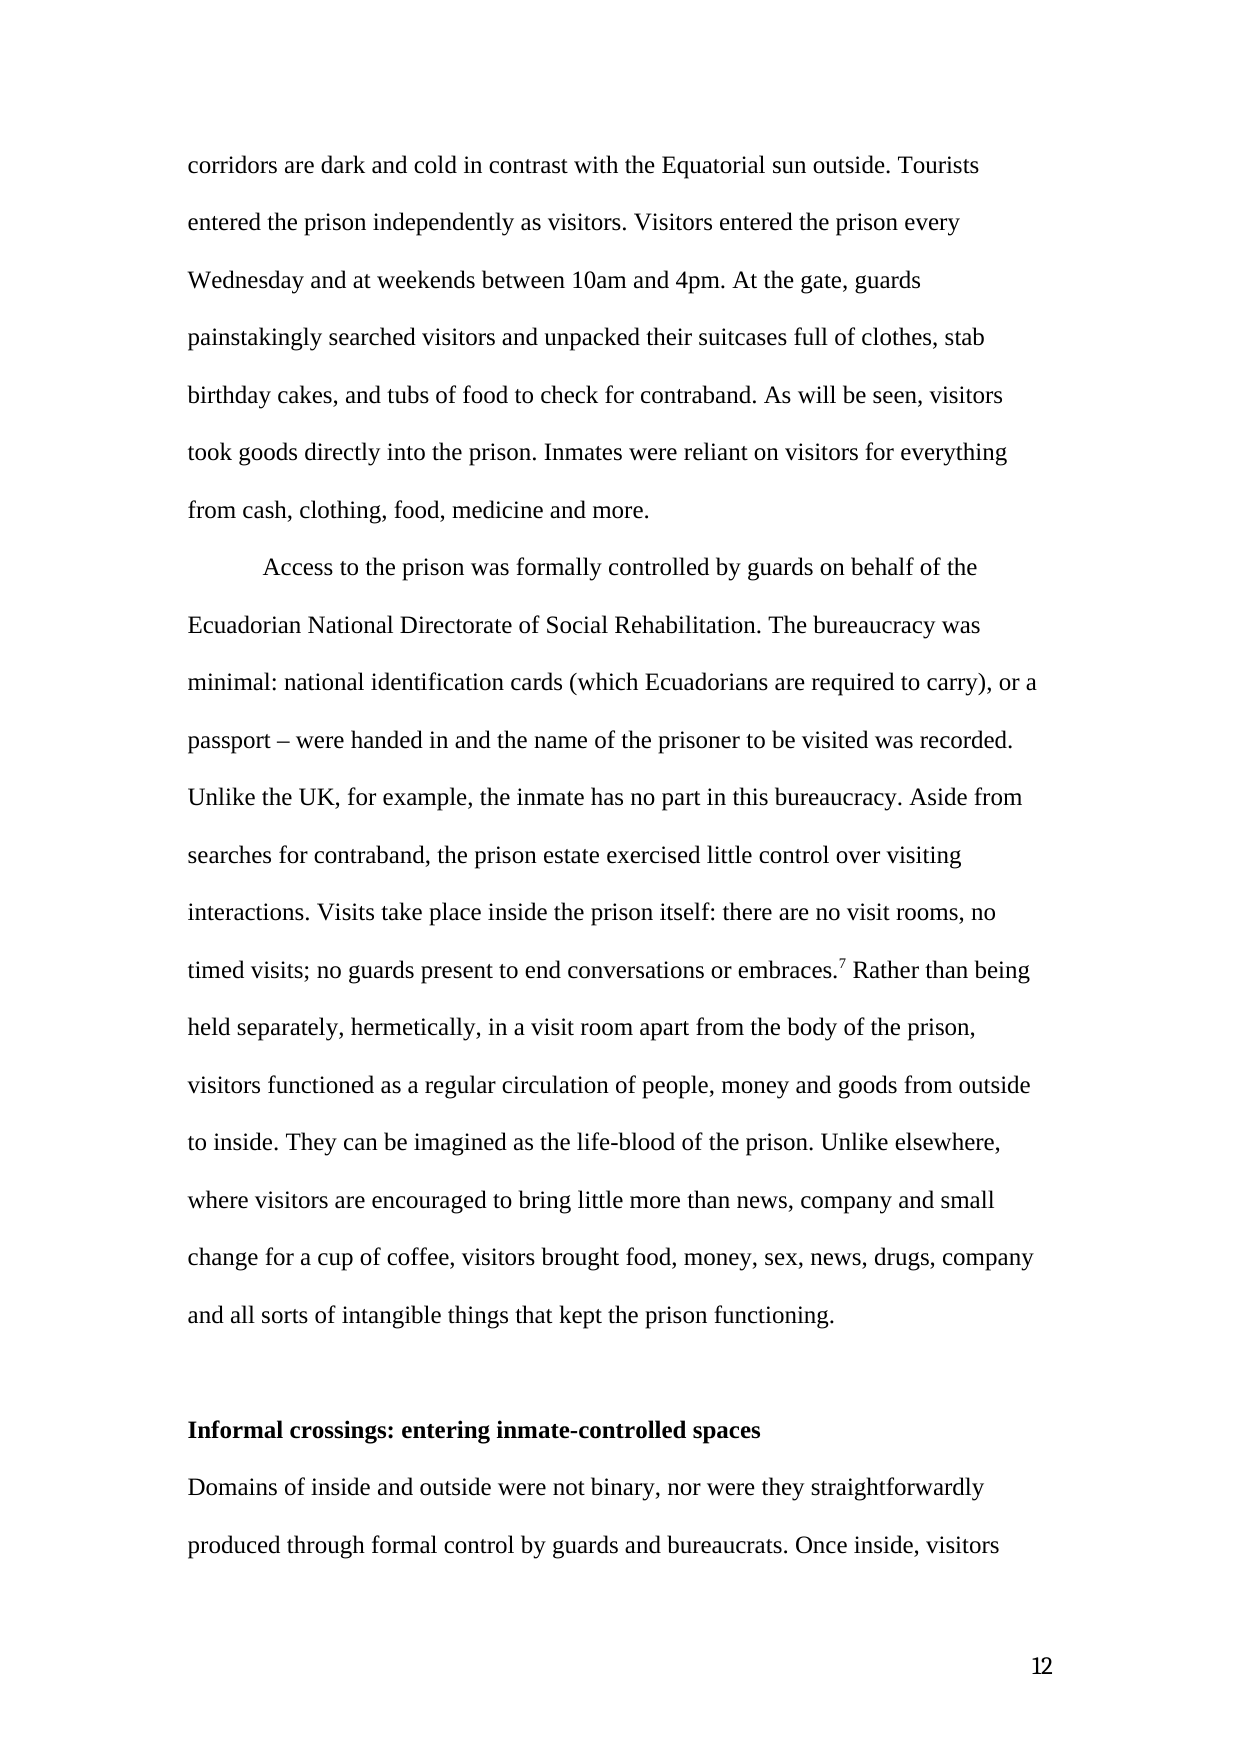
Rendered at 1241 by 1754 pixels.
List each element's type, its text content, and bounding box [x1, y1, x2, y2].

text Informal crossings: entering inmate-controlled spaces [187, 1415, 1053, 1444]
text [187, 150, 1053, 524]
text Access to the prison was formally controlled by guards on behalf of the Ecuadorian National Directorate of Social Rehabilitation. The bureaucracy was minimal: national identification cards (which Ecuadorians are required to carry), or a passport – were handed in and the name of the prisoner to be visited was recorded. Unlike the UK, for example, the inmate has no part in this bureaucracy. Aside from searches for contraband, the prison estate exercised little control over visiting interactions. Visits take place inside the prison itself: there are no visit rooms, no timed visits; no guards present to end conversations or embraces. Rather than being held separately, hermetically, in a visit room apart from the body of the prison, visitors functioned as a regular circulation of people, money and goods from outside to inside. They can be imagined as the life-blood of the prison. Unlike elsewhere, where visitors are encouraged to bring little more than news, company and small change for a cup of coffee, visitors brought food, money, sex, news, drugs, company and all sorts of intangible things that kept the prison functioning. [187, 552, 1053, 1329]
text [187, 1472, 1053, 1559]
